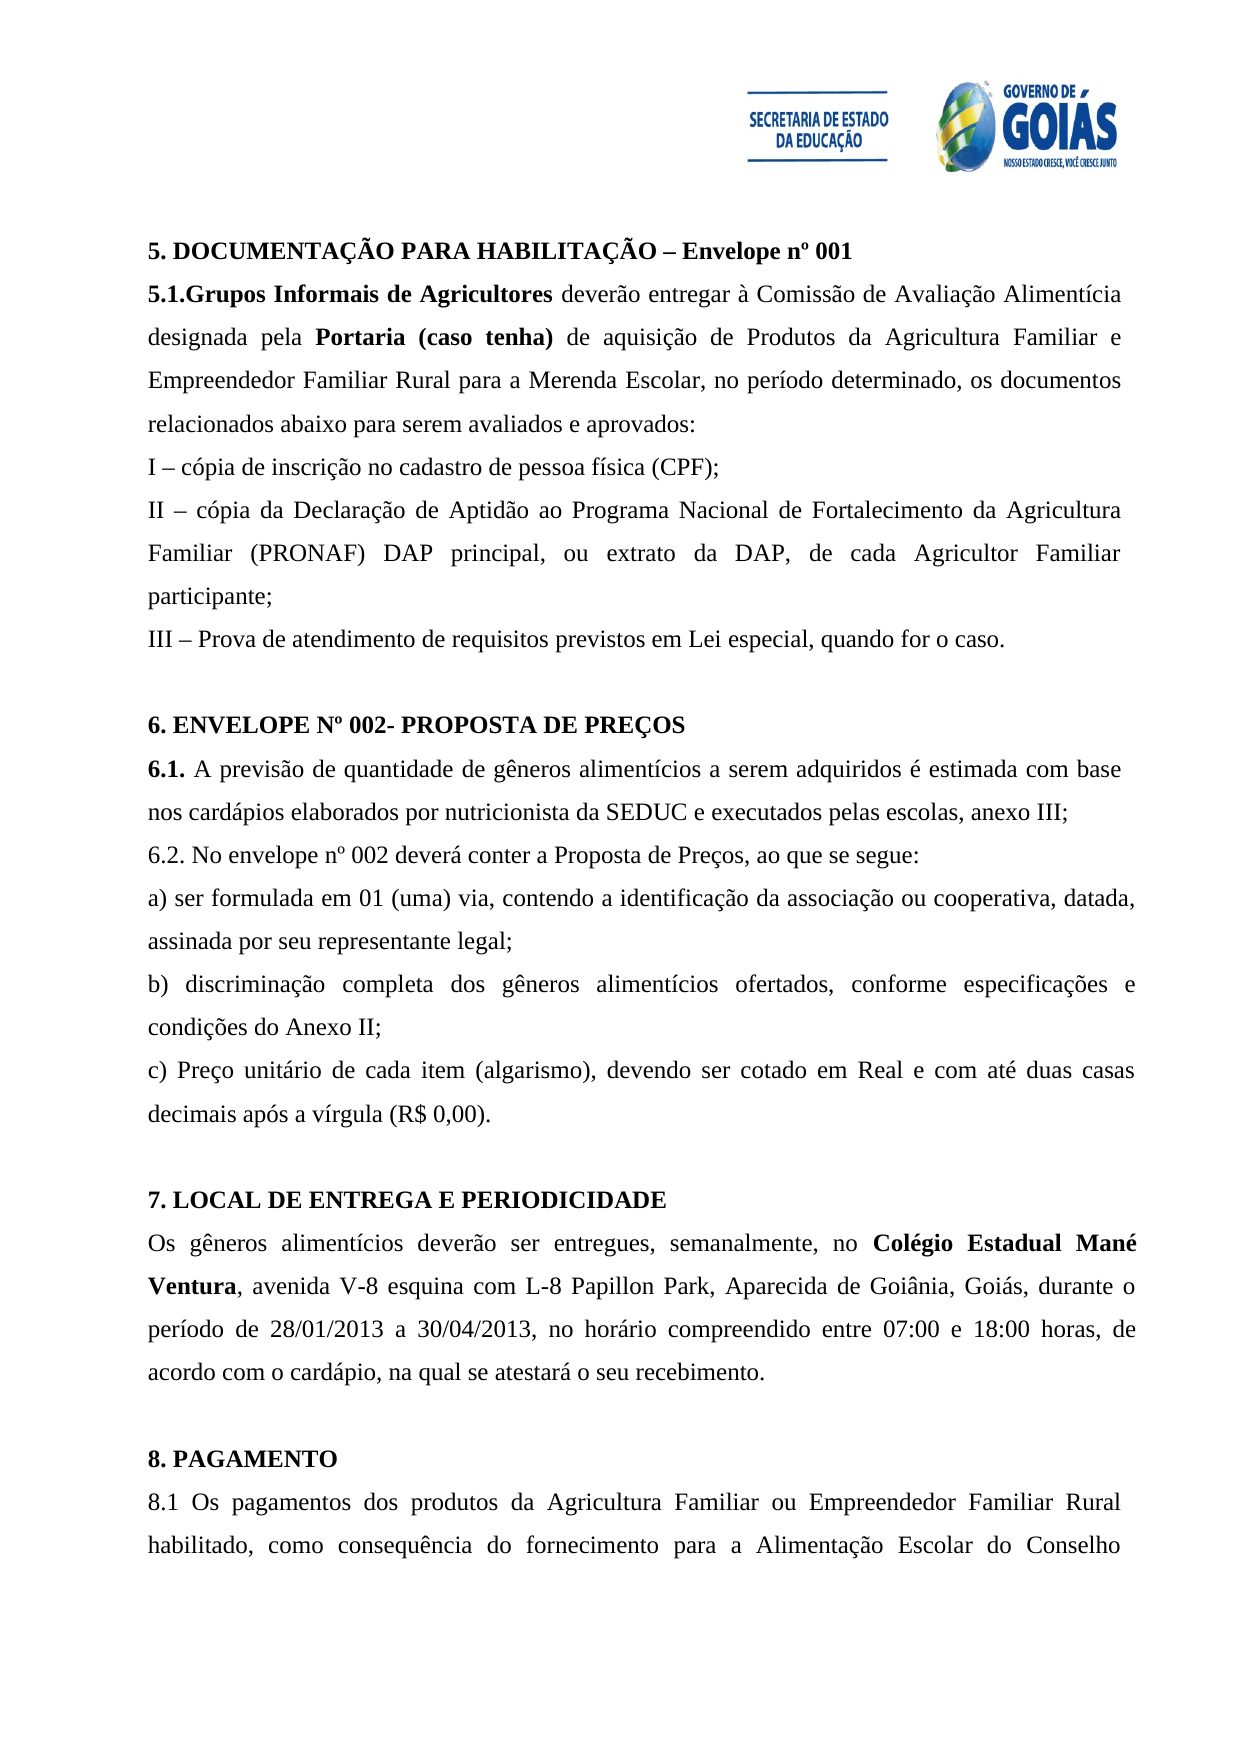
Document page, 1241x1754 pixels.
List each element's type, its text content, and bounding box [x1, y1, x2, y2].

text Os gêneros alimentícios deverão ser entregues, semanalmente, no Colégio Estadual Mané Ventura, avenida V-8 esquina com L-8 Papillon Park, Aparecida de Goiânia, Goiás, durante o período de 28/01/2013 a 30/04/2013, no horário compreendido entre 07:00 e 18:00 horas, de acordo com o cardápio, na qual se atestará o seu recebimento. [148, 1228, 1137, 1386]
text 6.2. No envelope nº 002 deverá conter a Proposta de Preços, ao que se segue: [148, 840, 1137, 869]
text 5. DOCUMENTAÇÃO PARA HABILITAÇÃO – Envelope nº 001 [148, 236, 1122, 265]
text c) Preço unitário de cada item (algarismo), devendo ser cotado em Real e com até duas casas decimais após a vírgula (R$ 0,00). [148, 1056, 1137, 1127]
text 8. PAGAMENTO [148, 1444, 1137, 1472]
text b) discriminação completa dos gêneros alimentícios ofertados, conforme especificações e condições do Anexo II; [148, 969, 1137, 1041]
text a) ser formulada em 01 (uma) via, contendo a identificação da associação ou cooperativa, datada, assinada por seu representante legal; [148, 883, 1137, 955]
text 7. LOCAL DE ENTREGA E PERIODICIDADE [148, 1185, 1137, 1214]
picture [742, 75, 1123, 178]
text 6.1. A previsão de quantidade de gêneros alimentícios a serem adquiridos é estimada com base nos cardápios elaborados por nutricionista da SEDUC e executados pelas escolas, anexo III; [148, 754, 1122, 826]
text I – cópia de inscrição no cadastro de pessoa física (CPF); [148, 452, 1122, 481]
text 6. ENVELOPE Nº 002- PROPOSTA DE PREÇOS [148, 711, 1122, 739]
text 5.1.Grupos Informais de Agricultores deverão entregar à Comissão de Avaliação Alimentícia designada pela Portaria (caso tenha) de aquisição de Produtos da Agricultura Familiar e Empreendedor Familiar Rural para a Merenda Escolar, no período determinado, os documentos relacionados abaixo para serem avaliados e aprovados: [148, 279, 1122, 437]
text III – Prova de atendimento de requisitos previstos em Lei especial, quando for o caso. [148, 624, 1122, 653]
text II – cópia da Declaração de Aptidão ao Programa Nacional de Fortalecimento da Agricultura Familiar (PRONAF) DAP principal, ou extrato da DAP, de cada Agricultor Familiar participante; [148, 495, 1122, 610]
